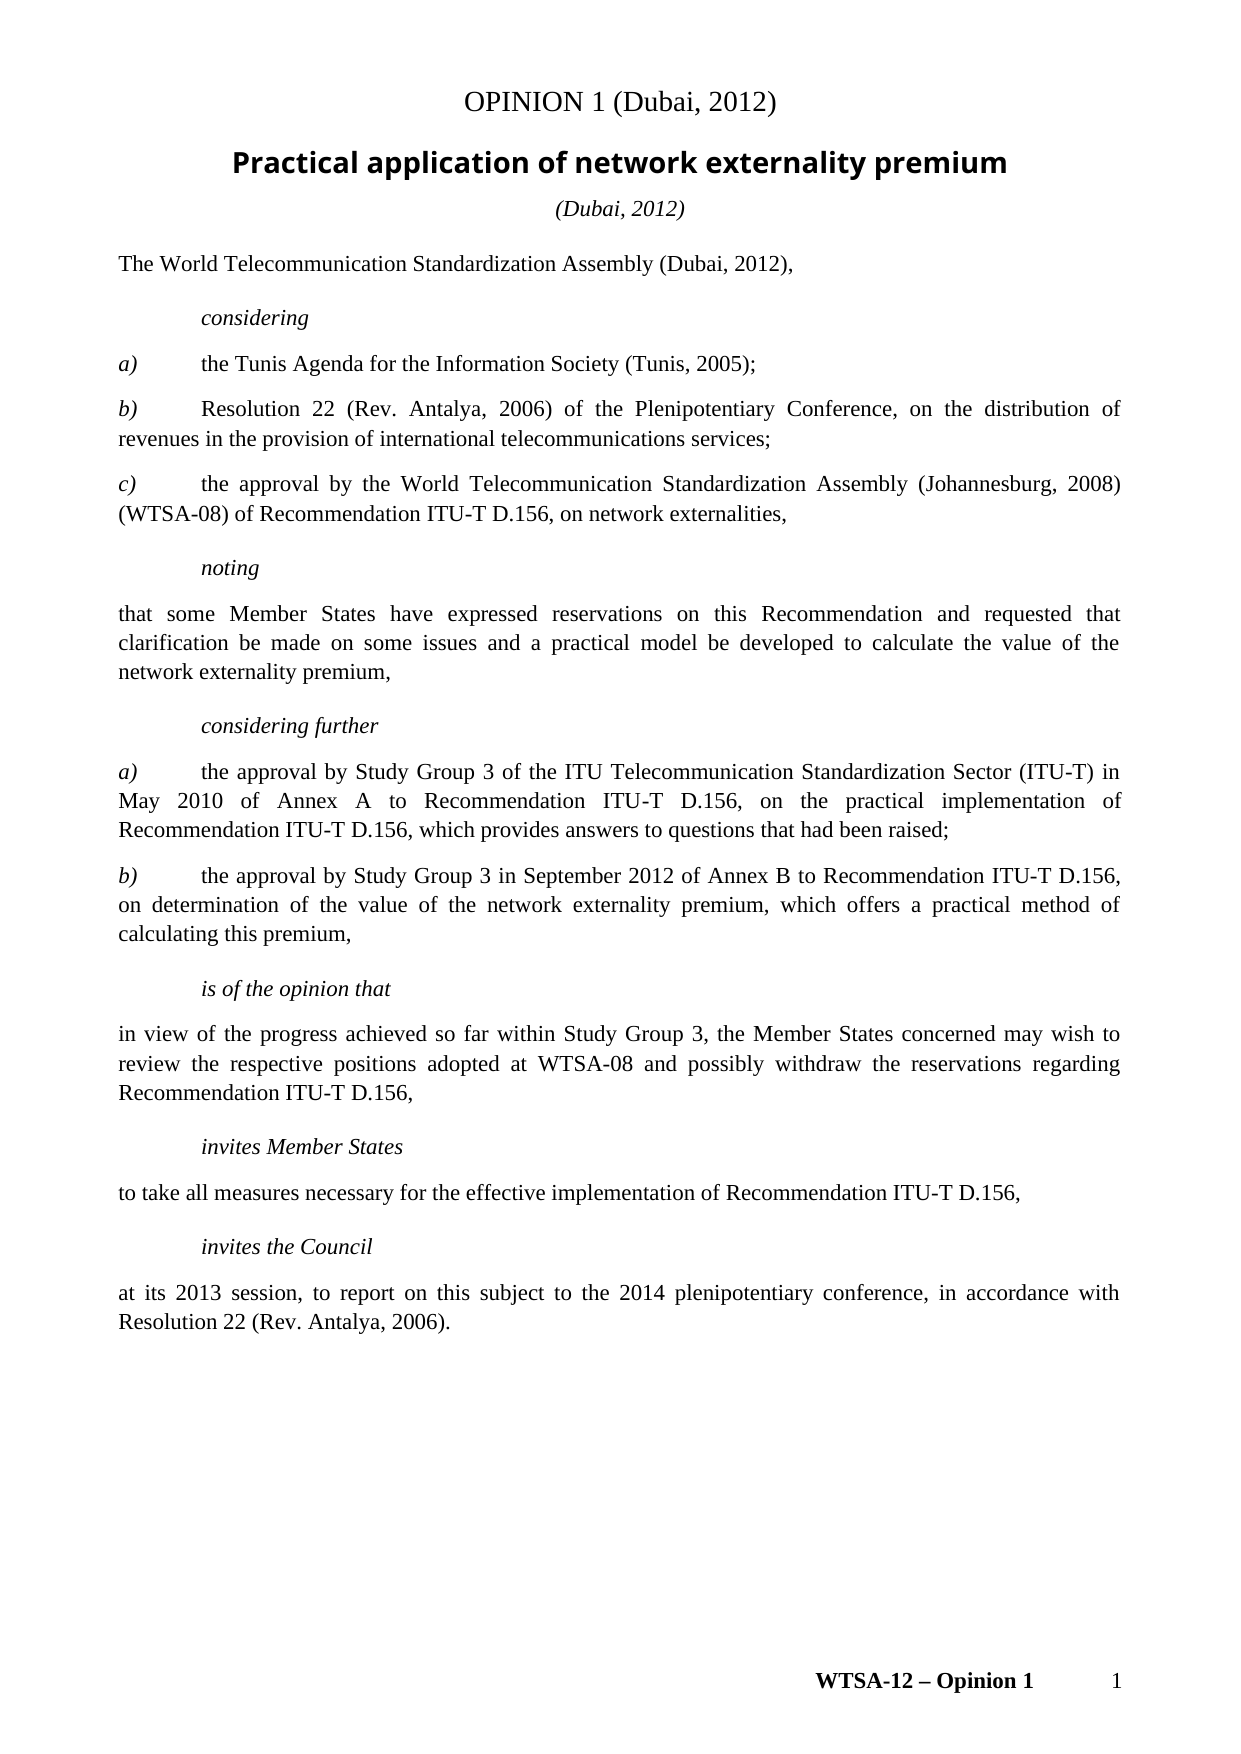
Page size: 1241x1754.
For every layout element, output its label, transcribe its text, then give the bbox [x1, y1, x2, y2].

title The World Telecommunication Standardization Assembly (Dubai, 2012), [118, 250, 1122, 277]
text invites the Council [201, 1231, 1122, 1260]
text a) the approval by Study Group 3 of the ITU Telecommunication Standardization Sector (ITU-T) in May 2010 of Annex A to Recommendation ITU-T D.156, on the practical implementation of Recommendation ITU-T D.156, which provides answers to questions that had been raised; [118, 756, 1122, 843]
text considering [201, 302, 1122, 331]
text at its 2013 session, to report on this subject to the 2014 plenipotentiary conference, in accordance with Resolution 22 (Rev. Antalya, 2006). [118, 1277, 1122, 1335]
text c) the approval by the World Telecommunication Standardization Assembly (Johannesburg, 2008) (WTSA-08) of Recommendation ITU-T D.156, on network externalities, [118, 468, 1122, 527]
text OPINION 1 (Dubai, 2012) [118, 88, 1122, 118]
text (Dubai, 2012) [118, 195, 1122, 221]
text is of the opinion that [201, 973, 1122, 1002]
text a) the Tunis Agenda for the Information Society (Tunis, 2005); [118, 348, 1122, 377]
text to take all measures necessary for the effective implementation of Recommendation ITU-T D.156, [118, 1177, 1122, 1206]
text in view of the progress achieved so far within Study Group 3, the Member States concerned may wish to review the respective positions adopted at WTSA-08 and possibly withdraw the reservations regarding Recommendation ITU-T D.156, [118, 1018, 1122, 1106]
title Practical application of network externality premium [118, 143, 1122, 182]
text invites Member States [201, 1131, 1122, 1160]
text considering further [201, 710, 1122, 739]
text that some Member States have expressed reservations on this Recommendation and requested that clarification be made on some issues and a practical model be developed to calculate the value of the network externality premium, [118, 598, 1122, 685]
text b) the approval by Study Group 3 in September 2012 of Annex B to Recommendation ITU-T D.156, on determination of the value of the network externality premium, which offers a practical method of calculating this premium, [118, 860, 1122, 948]
text noting [201, 552, 1122, 581]
text b) Resolution 22 (Rev. Antalya, 2006) of the Plenipotentiary Conference, on the distribution of revenues in the provision of international telecommunications services; [118, 393, 1122, 452]
